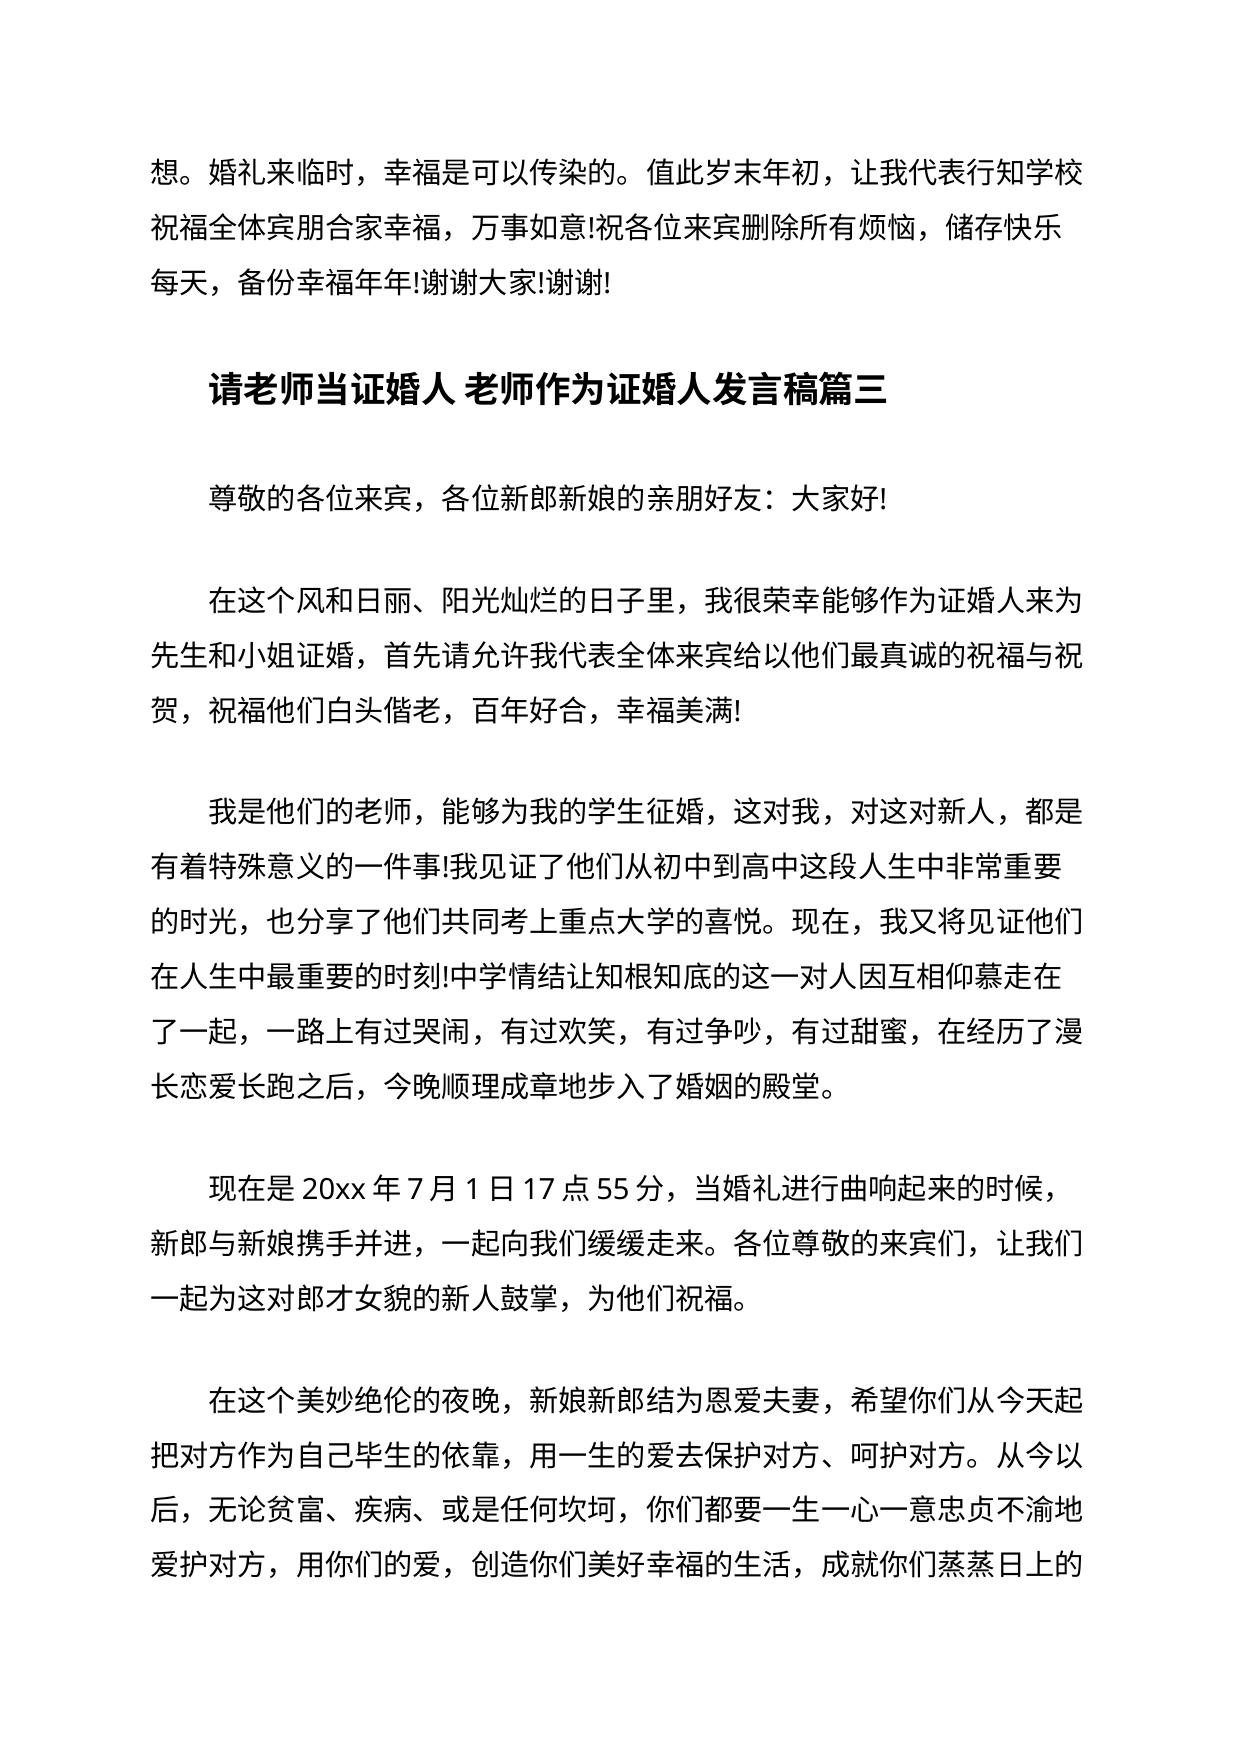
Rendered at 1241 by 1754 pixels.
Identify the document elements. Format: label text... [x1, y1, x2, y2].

text 请老师当证婚人 老师作为证婚人发言稿篇三 [150, 362, 1090, 413]
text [150, 1377, 1090, 1584]
text 尊敬的各位来宾，各位新郎新娘的亲朋好友：大家好! [150, 475, 1090, 518]
text 在这个风和日丽、阳光灿烂的日子里，我很荣幸能够作为证婚人来为先生和小姐证婚，首先请允许我代表全体来宾给以他们最真诚的祝福与祝贺，祝福他们白头偕老，百年好合，幸福美满! [150, 577, 1090, 729]
text 我是他们的老师，能够为我的学生征婚，这对我，对这对新人，都是有着特殊意义的一件事!我见证了他们从初中到高中这段人生中非常重要的时光，也分享了他们共同考上重点大学的喜悦。现在，我又将见证他们在人生中最重要的时刻!中学情结让知根知底的这一对人因互相仰慕走在了一起，一路上有过哭闹，有过欢笑，有过争吵，有过甜蜜，在经历了漫长恋爱长跑之后，今晚顺理成章地步入了婚姻的殿堂。 [150, 789, 1090, 1106]
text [150, 150, 1090, 302]
text 现在是20xx年7月1日17点55分，当婚礼进行曲响起来的时候，新郎与新娘携手并进，一起向我们缓缓走来。各位尊敬的来宾们，让我们一起为这对郎才女貌的新人鼓掌，为他们祝福。 [150, 1166, 1090, 1318]
